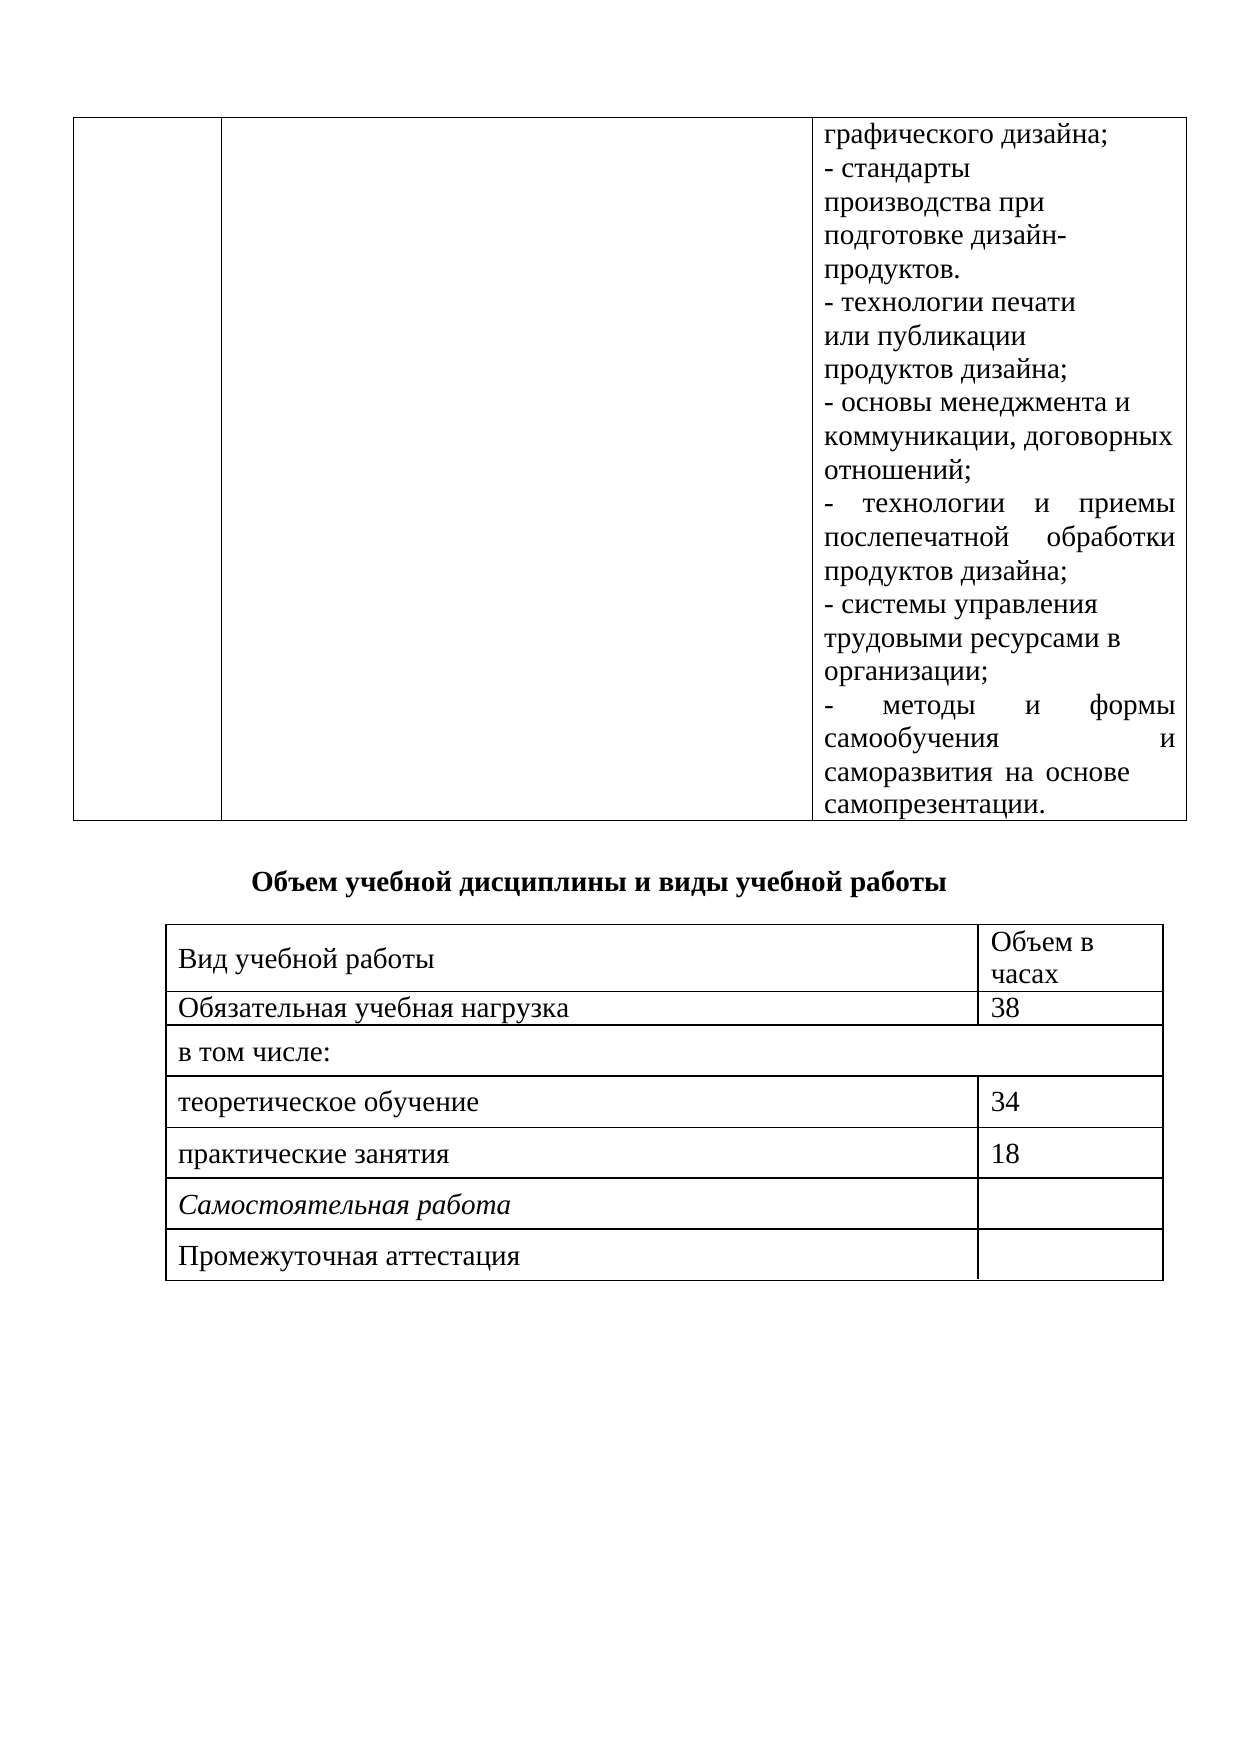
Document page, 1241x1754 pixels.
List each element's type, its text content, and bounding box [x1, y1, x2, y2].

table_header графического дизайна; стандарты производства при подготовке дизайн- продуктов. технологии печати или публикации продуктов дизайна; основы менеджмента и коммуникации, договорных отношений; технологии и приемы послепечатной обработки продуктов дизайна; системы управления трудовыми ресурсами в организации; методы и формы самообучения и саморазвития на основе самопрезентации. [813, 118, 1186, 820]
table_cell практические занятия [167, 1128, 977, 1177]
table_cell Промежуточная аттестация [167, 1230, 977, 1279]
table_header [74, 118, 221, 820]
text Объем учебной дисциплины и виды учебной работы [193, 864, 1004, 898]
table_cell 38 [979, 992, 1162, 1024]
table_cell 18 [979, 1128, 1162, 1177]
table_cell [979, 1230, 1162, 1279]
table_cell [979, 1179, 1162, 1228]
table_header [222, 118, 812, 820]
table_cell теоретическое обучение [167, 1077, 977, 1126]
table_cell в том числе: [167, 1026, 1162, 1075]
table_cell 34 [979, 1077, 1162, 1126]
table_header Объем в часах [979, 925, 1162, 991]
table_cell Обязательная учебная нагрузка [167, 992, 977, 1024]
table_header Вид учебной работы [167, 925, 977, 991]
table_cell Самостоятельная работа [167, 1179, 977, 1228]
